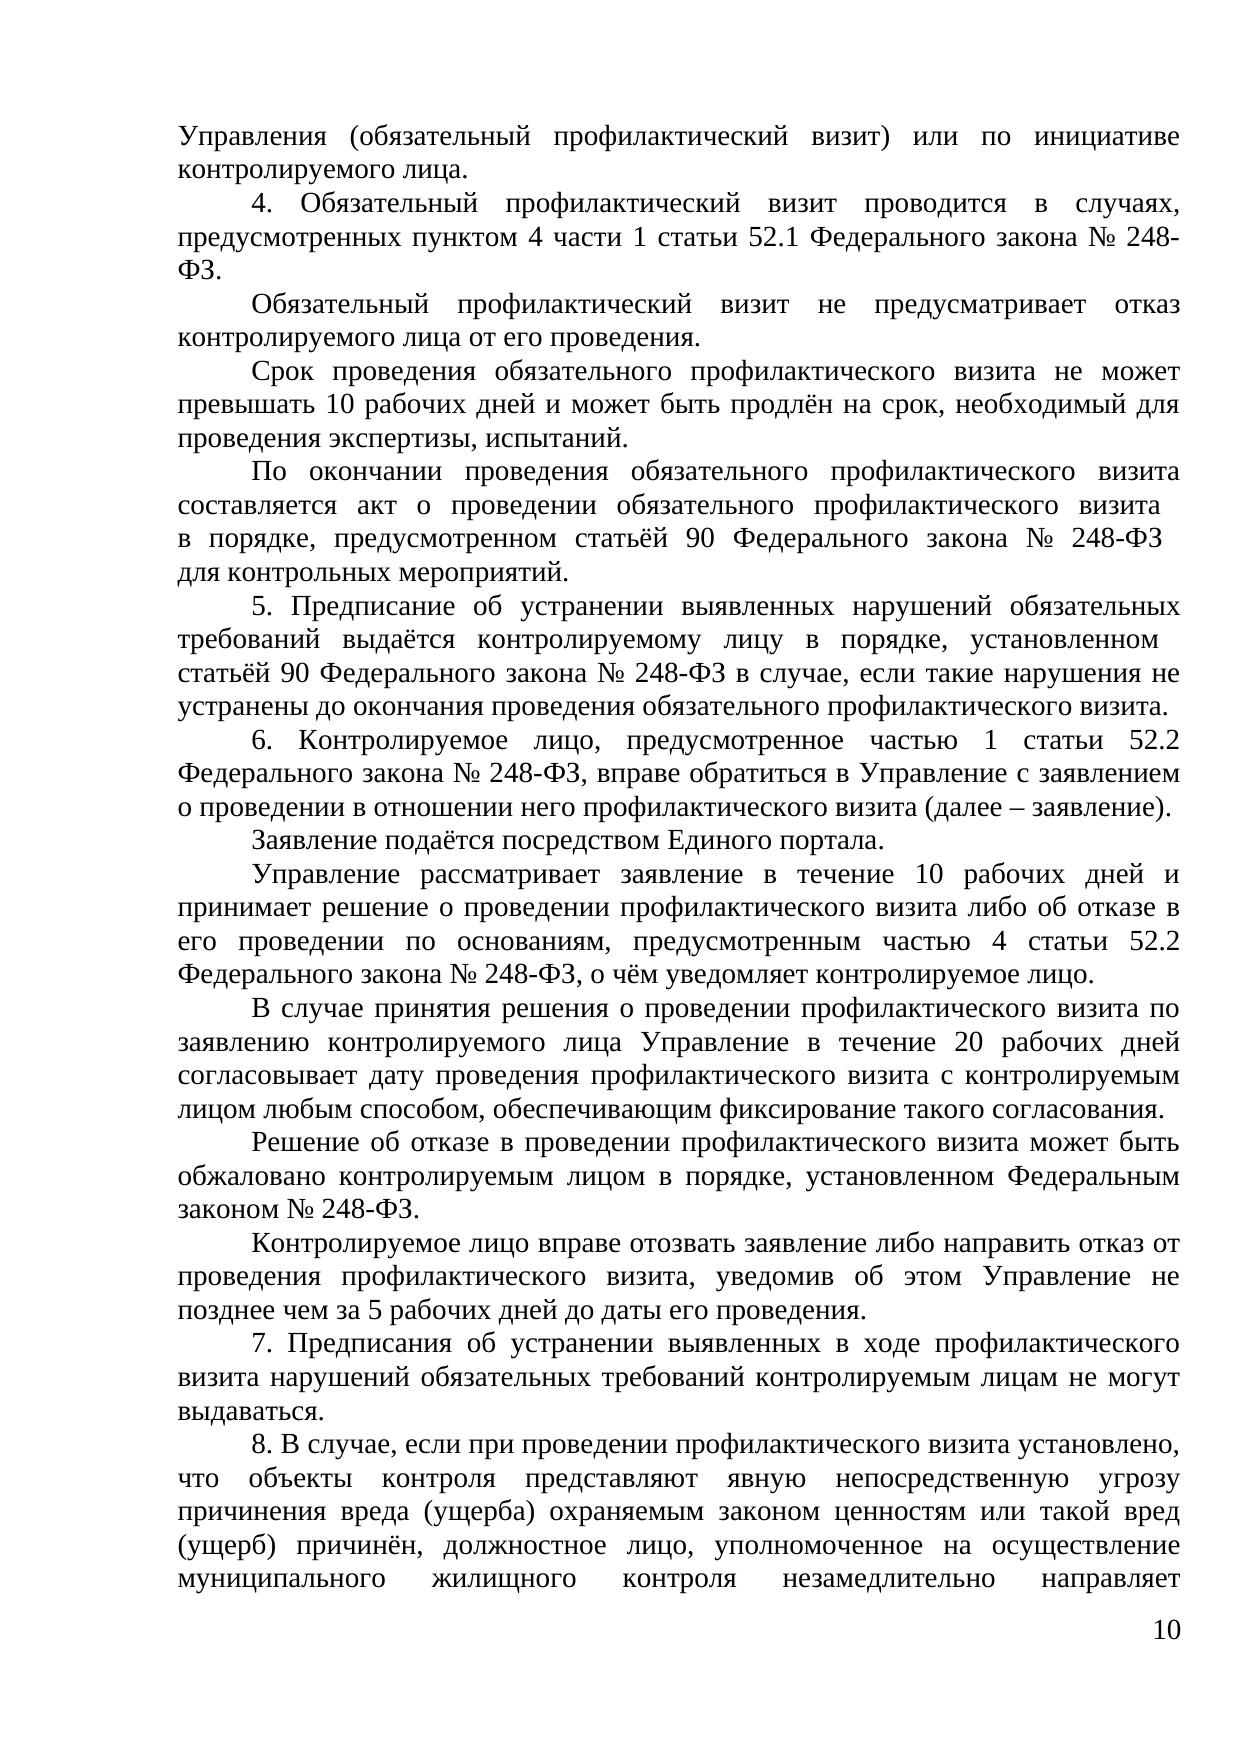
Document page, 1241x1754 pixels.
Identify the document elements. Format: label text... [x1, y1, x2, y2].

text 4. Обязательный профилактический визит проводится в случаях, предусмотренных пунктом 4 части 1 статьи 52.1 Федерального закона № 248-ФЗ. [177, 185, 1181, 286]
text По окончании проведения обязательного профилактического визита составляется акт о проведении обязательного профилактического визита в порядке, предусмотренном статьёй 90 Федерального закона № 248-ФЗ для контрольных мероприятий. [177, 453, 1181, 588]
text Обязательный профилактический визит не предусматривает отказ контролируемого лица от его проведения. [177, 286, 1181, 353]
text Контролируемое лицо вправе отозвать заявление либо направить отказ от проведения профилактического визита, уведомив об этом Управление не позднее чем за 5 рабочих дней до даты его проведения. [177, 1225, 1181, 1326]
text 7. Предписания об устранении выявленных в ходе профилактического визита нарушений обязательных требований контролируемым лицам не могут выдаваться. [177, 1326, 1181, 1426]
text 5. Предписание об устранении выявленных нарушений обязательных требований выдаётся контролируемому лицу в порядке, установленном статьёй 90 Федерального закона № 248-ФЗ в случае, если такие нарушения не устранены до окончания проведения обязательного профилактического визита. [177, 588, 1181, 722]
text Управление рассматривает заявление в течение 10 рабочих дней и принимает решение о проведении профилактического визита либо об отказе в его проведении по основаниям, предусмотренным частью 4 статьи 52.2 Федерального закона № 248-ФЗ, о чём уведомляет контролируемое лицо. [177, 856, 1181, 990]
text В случае принятия решения о проведении профилактического визита по заявлению контролируемого лица Управление в течение 20 рабочих дней согласовывает дату проведения профилактического визита с контролируемым лицом любым способом, обеспечивающим фиксирование такого согласования. [177, 990, 1181, 1124]
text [177, 118, 1181, 185]
text Решение об отказе в проведении профилактического визита может быть обжаловано контролируемым лицом в порядке, установленном Федеральным законом № 248-ФЗ. [177, 1124, 1181, 1225]
text Заявление подаётся посредством Единого портала. [177, 822, 1181, 856]
text Срок проведения обязательного профилактического визита не может превышать 10 рабочих дней и может быть продлён на срок, необходимый для проведения экспертизы, испытаний. [177, 353, 1181, 453]
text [177, 1426, 1181, 1594]
text 6. Контролируемое лицо, предусмотренное частью 1 статьи 52.2 Федерального закона № 248-ФЗ, вправе обратиться в Управление с заявлением о проведении в отношении него профилактического визита (далее – заявление). [177, 722, 1181, 822]
